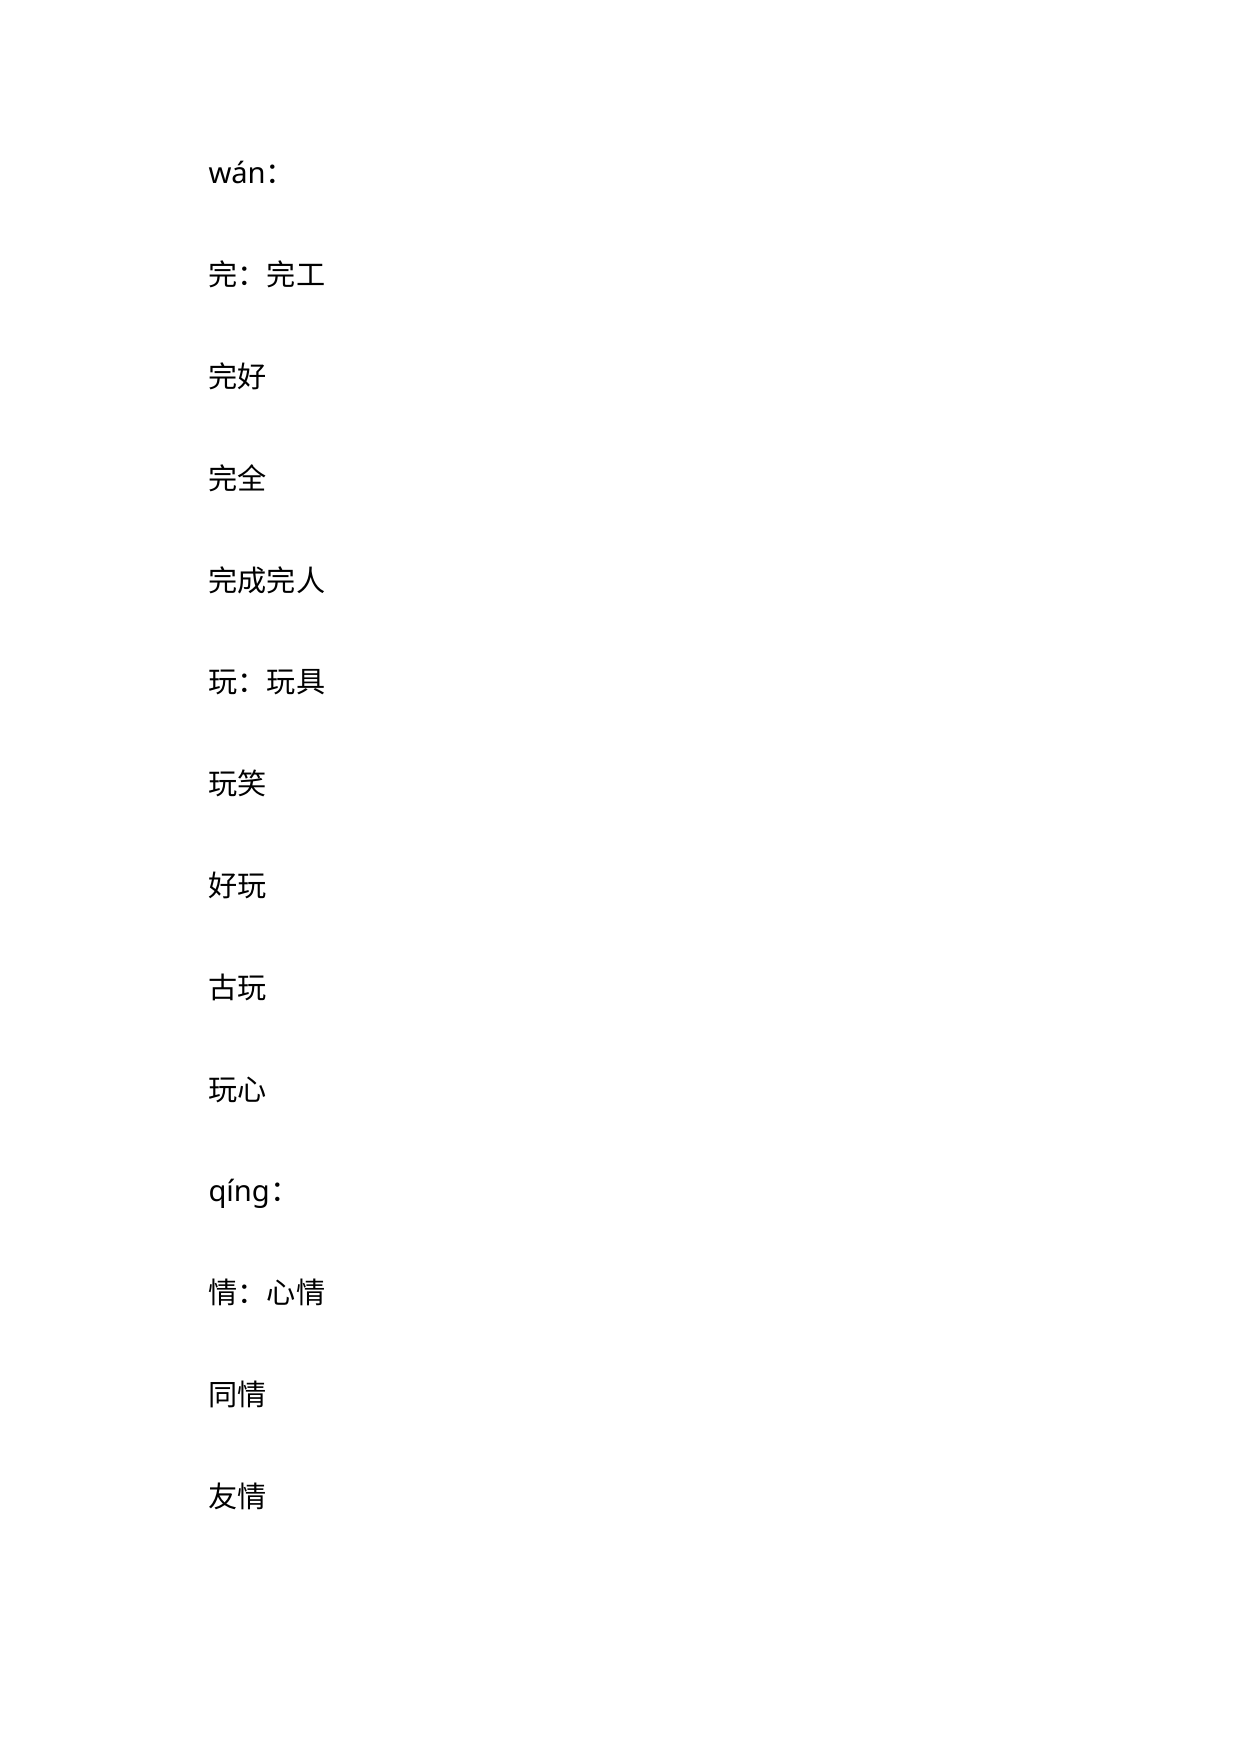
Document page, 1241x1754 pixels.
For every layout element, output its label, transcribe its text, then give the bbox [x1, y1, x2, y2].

text 完：完工 [150, 252, 1090, 294]
text 玩笑 [150, 761, 1090, 803]
text 好玩 [150, 863, 1090, 905]
text 同情 [150, 1372, 1090, 1414]
text 玩：玩具 [150, 659, 1090, 701]
text 友情 [150, 1473, 1090, 1516]
text 情：心情 [150, 1270, 1090, 1312]
text 玩心 [150, 1066, 1090, 1108]
text 古玩 [150, 964, 1090, 1007]
text qíng： [150, 1168, 1090, 1210]
text 完成完人 [150, 557, 1090, 599]
text wán： [150, 150, 1090, 192]
text 完全 [150, 456, 1090, 498]
text 完好 [150, 354, 1090, 396]
